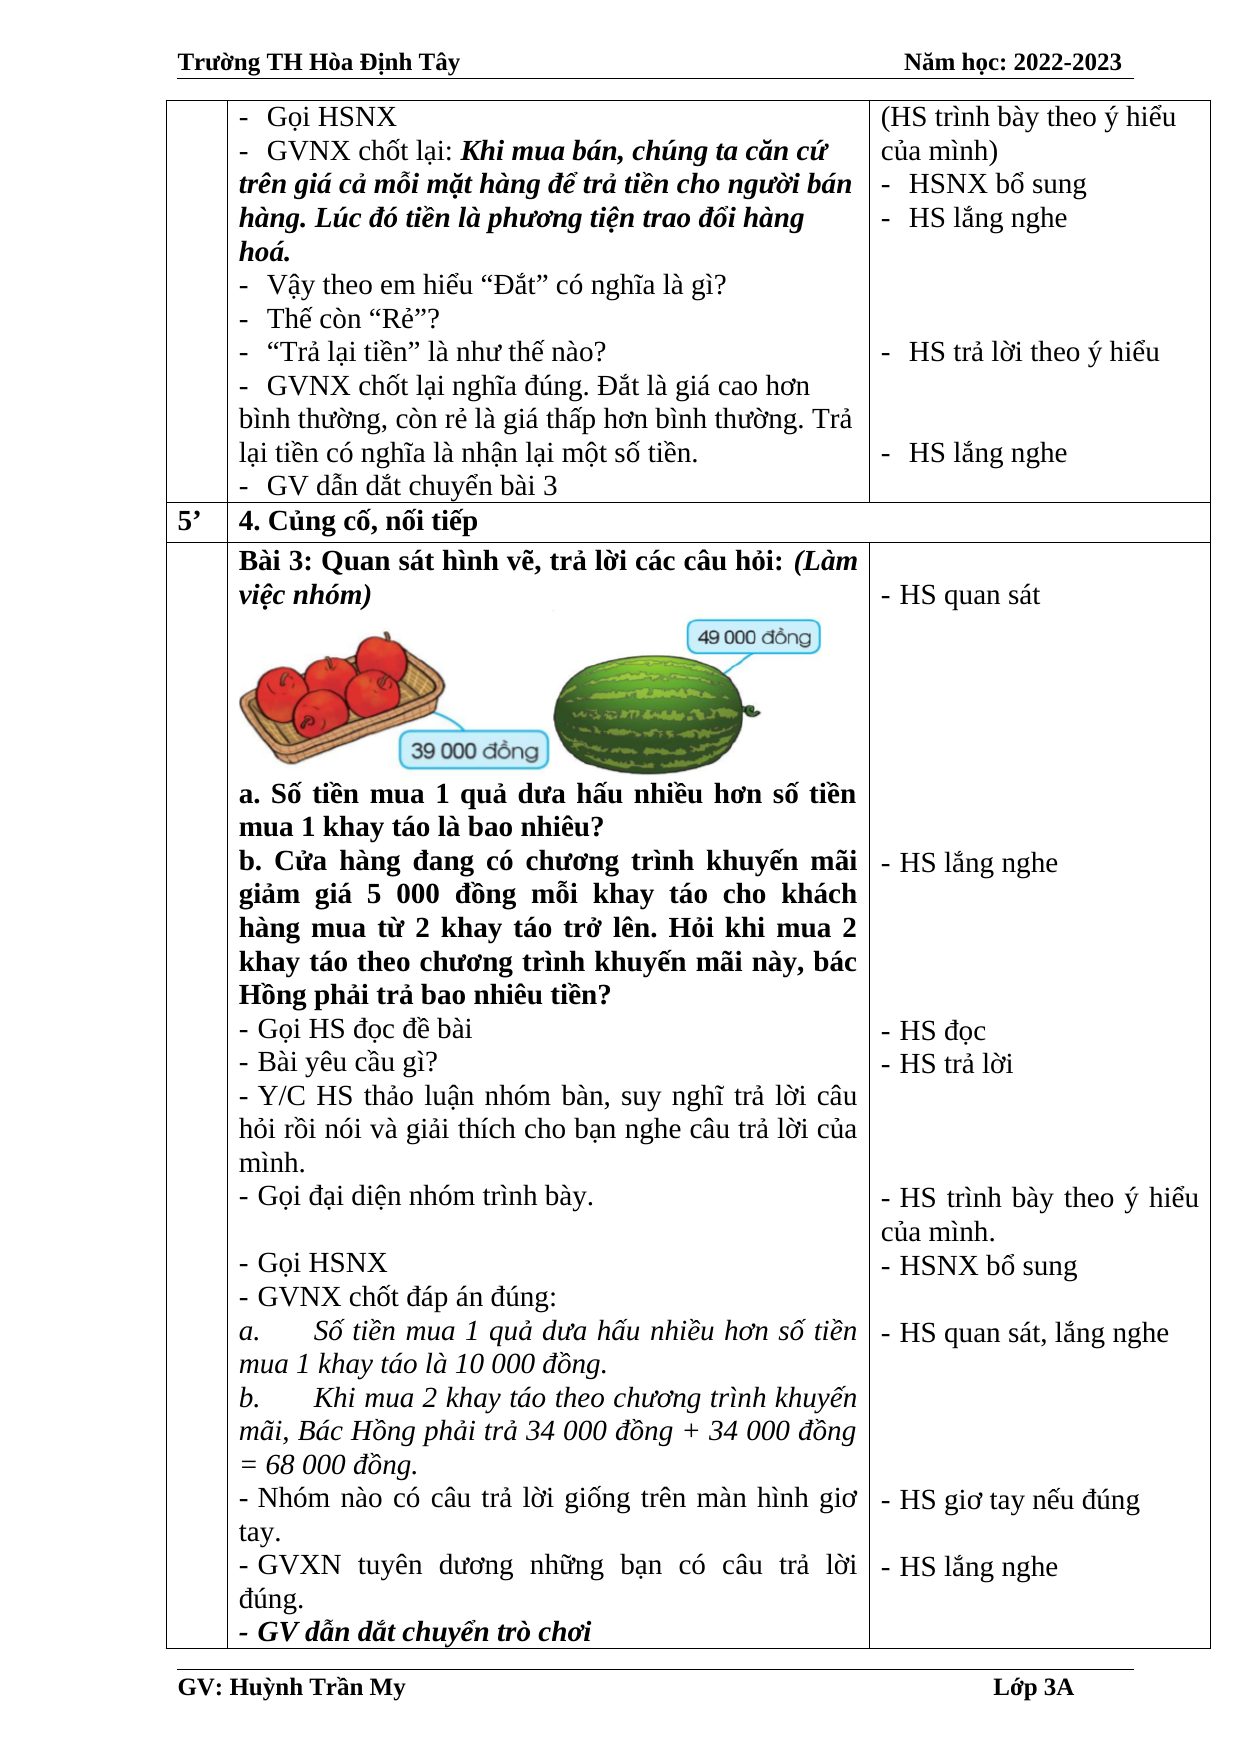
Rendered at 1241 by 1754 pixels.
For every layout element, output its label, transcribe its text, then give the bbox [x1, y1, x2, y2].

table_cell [870, 543, 1210, 1648]
table_cell 4. Củng cố, nối tiếp [228, 503, 1210, 542]
table_cell [167, 543, 227, 1648]
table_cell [228, 543, 869, 1648]
table_cell [167, 101, 227, 502]
table_cell 5’ [167, 503, 227, 542]
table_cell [870, 101, 1210, 502]
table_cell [228, 101, 869, 502]
picture [238, 610, 822, 776]
